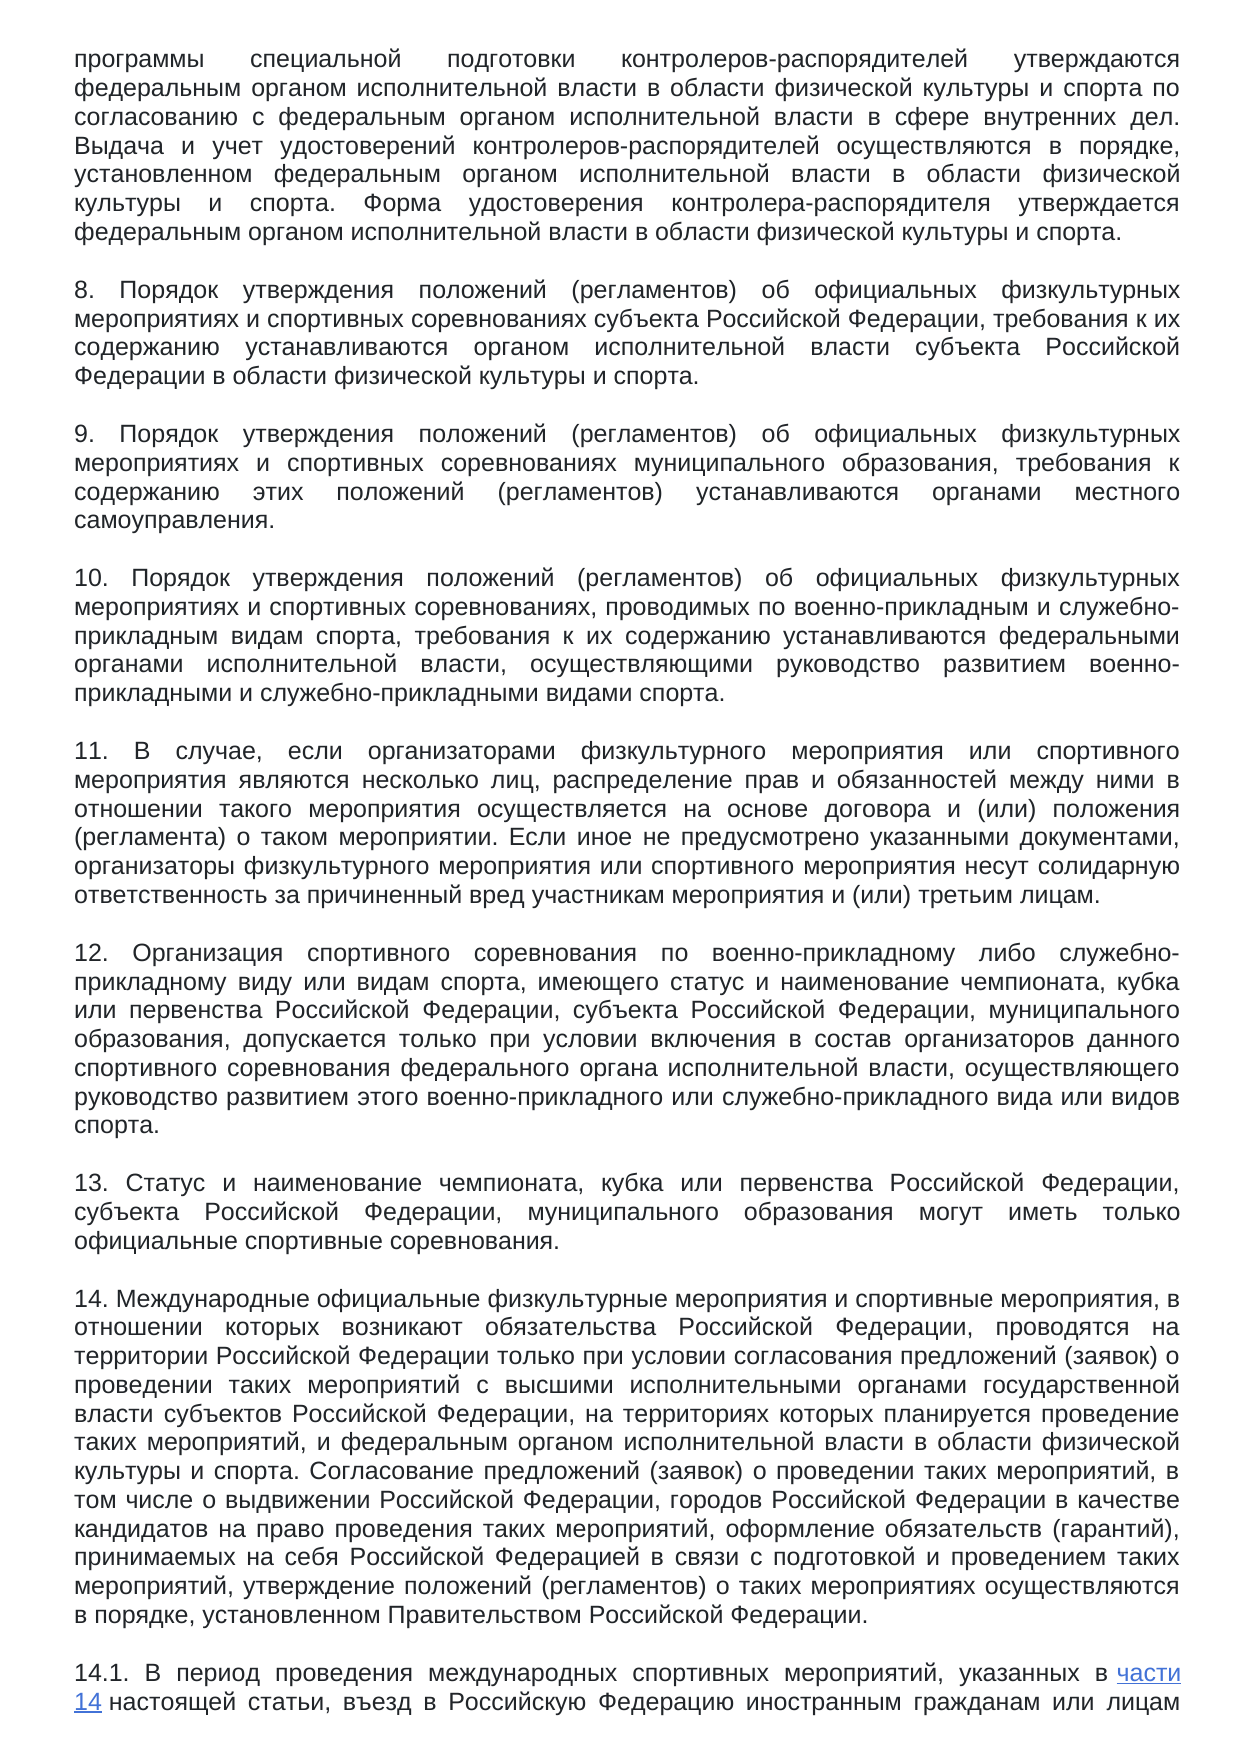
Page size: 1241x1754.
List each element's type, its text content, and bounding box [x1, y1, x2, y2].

text 9. Порядок утверждения положений (регламентов) об официальных физкультурных мероприятиях и спортивных соревнованиях муниципального образования, требования к содержанию этих положений (регламентов) устанавливаются органами местного самоуправления. [74, 419, 1181, 534]
text 10. Порядок утверждения положений (регламентов) об официальных физкультурных мероприятиях и спортивных соревнованиях, проводимых по военно-прикладным и служебно-прикладным видам спорта, требования к их содержанию устанавливаются федеральными органами исполнительной власти, осуществляющими руководство развитием военно-прикладными и служебно-прикладными видами спорта. [74, 563, 1181, 707]
text 12. Организация спортивного соревнования по военно-прикладному либо служебно-прикладному виду или видам спорта, имеющего статус и наименование чемпионата, кубка или первенства Российской Федерации, субъекта Российской Федерации, муниципального образования, допускается только при условии включения в состав организаторов данного спортивного соревнования федерального органа исполнительной власти, осуществляющего руководство развитием этого военно-прикладного или служебно-прикладного вида или видов спорта. [74, 938, 1181, 1139]
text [74, 44, 1181, 246]
text 11. В случае, если организаторами физкультурного мероприятия или спортивного мероприятия являются несколько лиц, распределение прав и обязанностей между ними в отношении такого мероприятия осуществляется на основе договора и (или) положения (регламента) о таком мероприятии. Если иное не предусмотрено указанными документами, организаторы физкультурного мероприятия или спортивного мероприятия несут солидарную ответственность за причиненный вред участникам мероприятия и (или) третьим лицам. [74, 736, 1181, 908]
text 14. Международные официальные физкультурные мероприятия и спортивные мероприятия, в отношении которых возникают обязательства Российской Федерации, проводятся на территории Российской Федерации только при условии согласования предложений (заявок) о проведении таких мероприятий с высшими исполнительными органами государственной власти субъектов Российской Федерации, на территориях которых планируется проведение таких мероприятий, и федеральным органом исполнительной власти в области физической культуры и спорта. Согласование предложений (заявок) о проведении таких мероприятий, в том числе о выдвижении Российской Федерации, городов Российской Федерации в качестве кандидатов на право проведения таких мероприятий, оформление обязательств (гарантий), принимаемых на себя Российской Федерацией в связи с подготовкой и проведением таких мероприятий, утверждение положений (регламентов) о таких мероприятиях осуществляются в порядке, установленном Правительством Российской Федерации. [74, 1283, 1181, 1628]
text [74, 1658, 1181, 1715]
text 13. Статус и наименование чемпионата, кубка или первенства Российской Федерации, субъекта Российской Федерации, муниципального образования могут иметь только официальные спортивные соревнования. [74, 1168, 1181, 1254]
text 8. Порядок утверждения положений (регламентов) об официальных физкультурных мероприятиях и спортивных соревнованиях субъекта Российской Федерации, требования к их содержанию устанавливаются органом исполнительной власти субъекта Российской Федерации в области физической культуры и спорта. [74, 275, 1181, 390]
